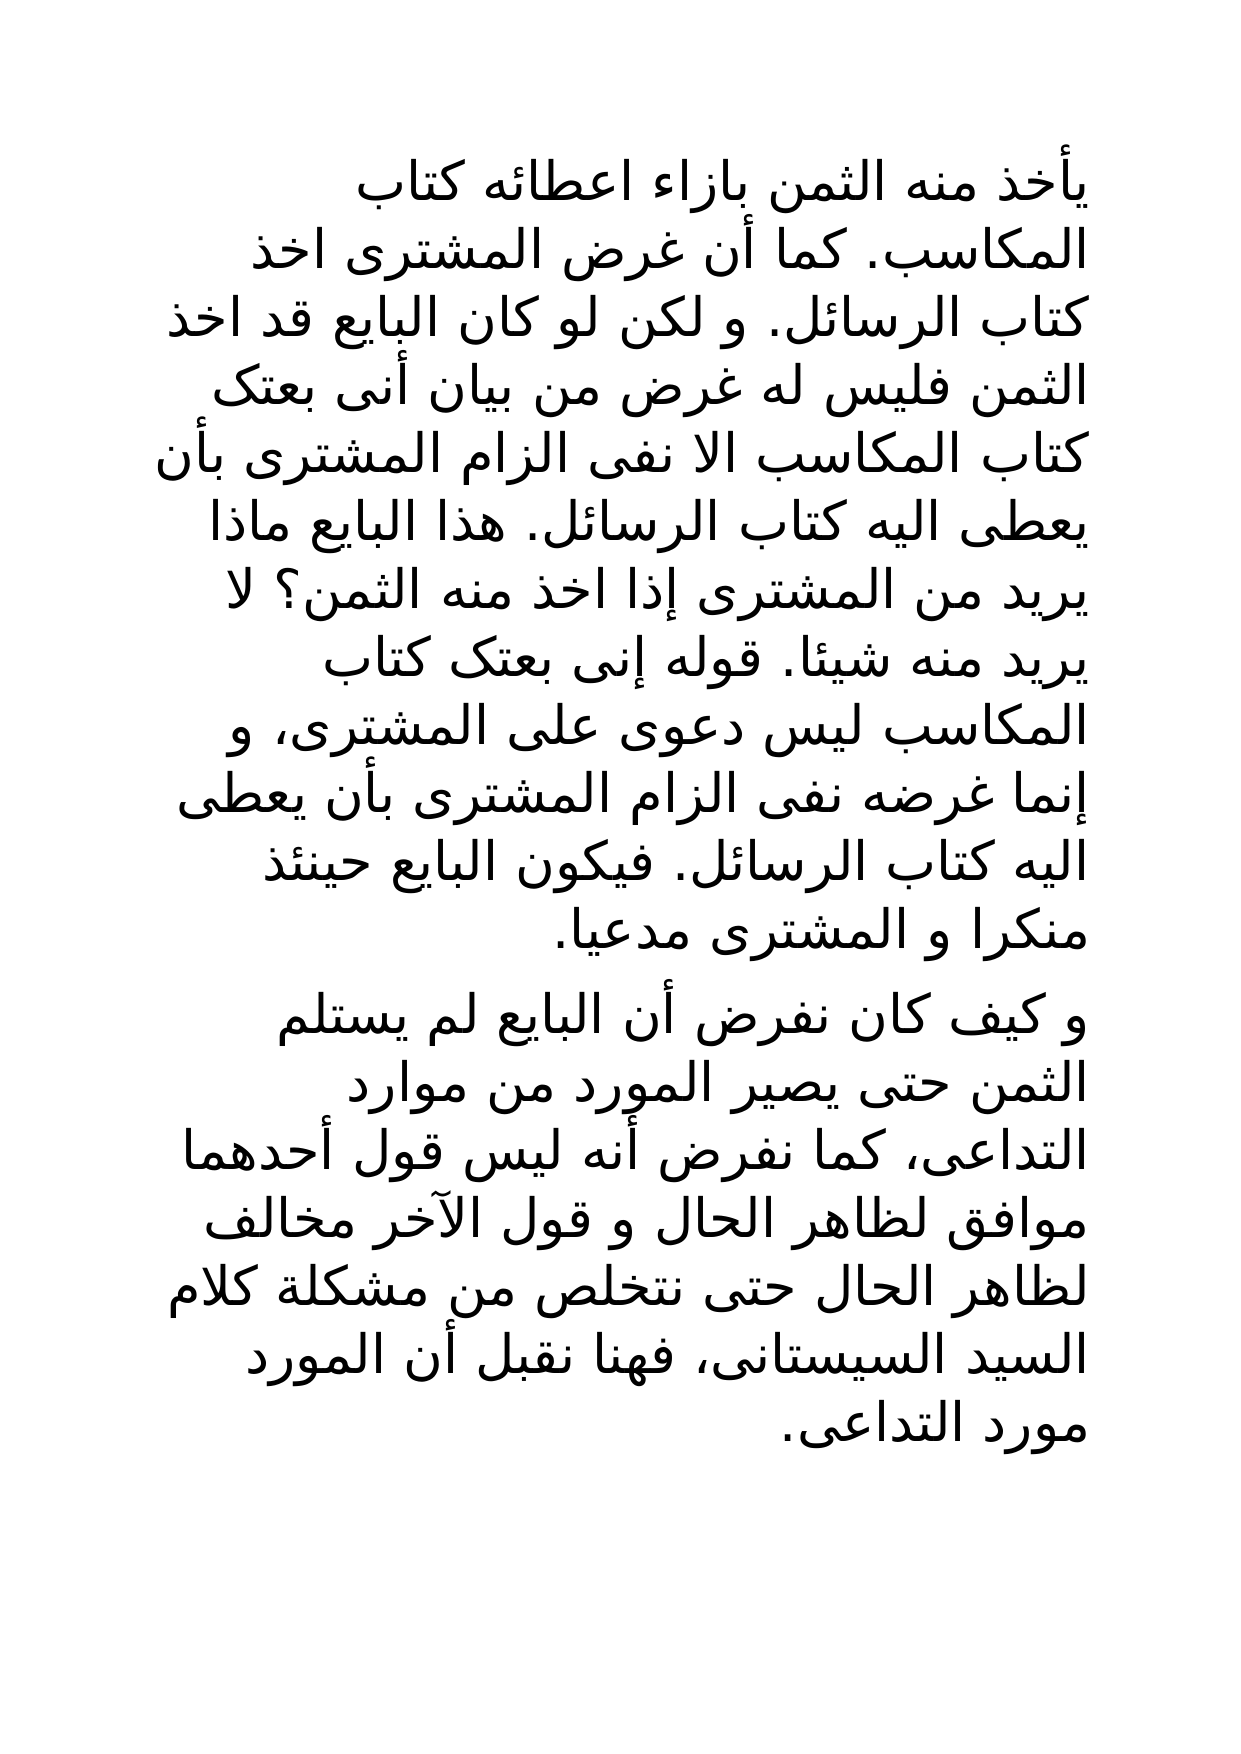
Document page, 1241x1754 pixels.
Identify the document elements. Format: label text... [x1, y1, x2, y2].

text و کیف کان نفرض أن البایع لم یستلم الثمن حتی یصیر المورد من موارد التداعی، کما نفرض أنه لیس قول أحدهما موافق لظاهر الحال و قول الآخر مخالف لظاهر الحال حتی نتخلص من مشکلة کلام السید السیستانی، فهنا نقبل أن المورد مورد التداعی. [150, 983, 1090, 1454]
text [150, 150, 1090, 961]
